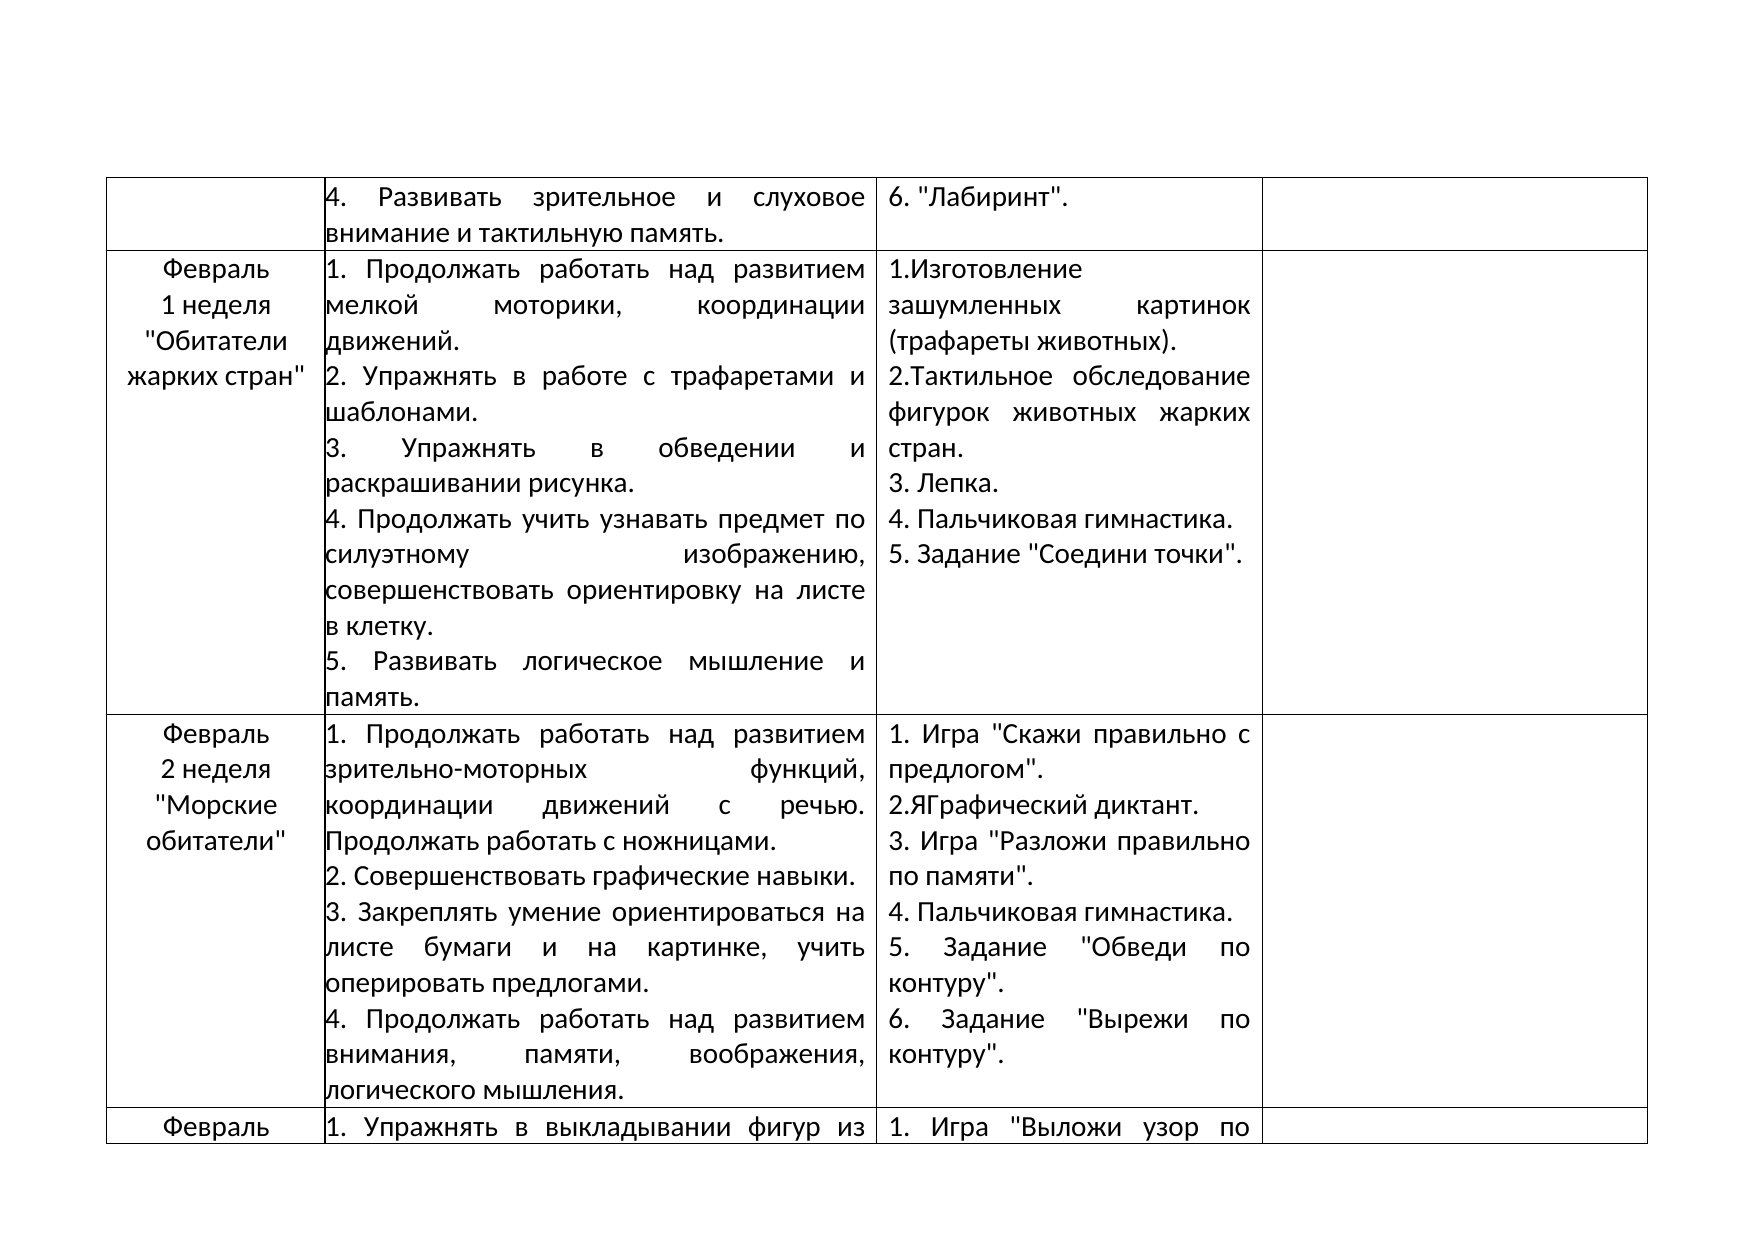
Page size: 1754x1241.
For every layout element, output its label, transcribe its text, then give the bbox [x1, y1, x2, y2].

table_cell 1. Продолжать работать над развитием зрительно-моторных функций, координации движений с речью. Продолжать работать с ножницами. 2. Совершенствовать графические навыки. 3. Закреплять умение ориентироваться на листе бумаги и на картинке, учить оперировать предлогами. 4. Продолжать работать над развитием внимания, памяти, воображения, логического мышления. [326, 715, 876, 1107]
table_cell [877, 1108, 1262, 1143]
table_cell Февраль 1 неделя "Обитатели жарких стран" [107, 251, 324, 714]
table_cell [1263, 178, 1647, 249]
table_cell 1. Игра "Скажи правильно с предлогом". 2.ЯГрафический диктант. 3. Игра "Разложи правильно по памяти". 4. Пальчиковая гимнастика. 5. Задание "Обведи по контуру". 6. Задание "Вырежи по контуру". [877, 715, 1262, 1107]
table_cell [326, 178, 876, 249]
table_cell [107, 1108, 324, 1143]
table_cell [326, 1108, 876, 1143]
table_cell Февраль 2 неделя "Морские обитатели" [107, 715, 324, 1107]
table_cell [1263, 1108, 1647, 1143]
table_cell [107, 178, 324, 249]
table_cell [1263, 715, 1647, 1107]
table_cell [877, 178, 1262, 249]
table_cell [1263, 251, 1647, 714]
table_cell 1.Изготовление зашумленных картинок (трафареты животных). 2.Тактильное обследование фигурок животных жарких стран. 3. Лепка. 4. Пальчиковая гимнастика. 5. Задание "Соедини точки". [877, 251, 1262, 714]
table_cell 1. Продолжать работать над развитием мелкой моторики, координации движений. 2. Упражнять в работе с трафаретами и шаблонами. 3. Упражнять в обведении и раскрашивании рисунка. 4. Продолжать учить узнавать предмет по силуэтному изображению, совершенствовать ориентировку на листе в клетку. 5. Развивать логическое мышление и память. [326, 251, 876, 714]
